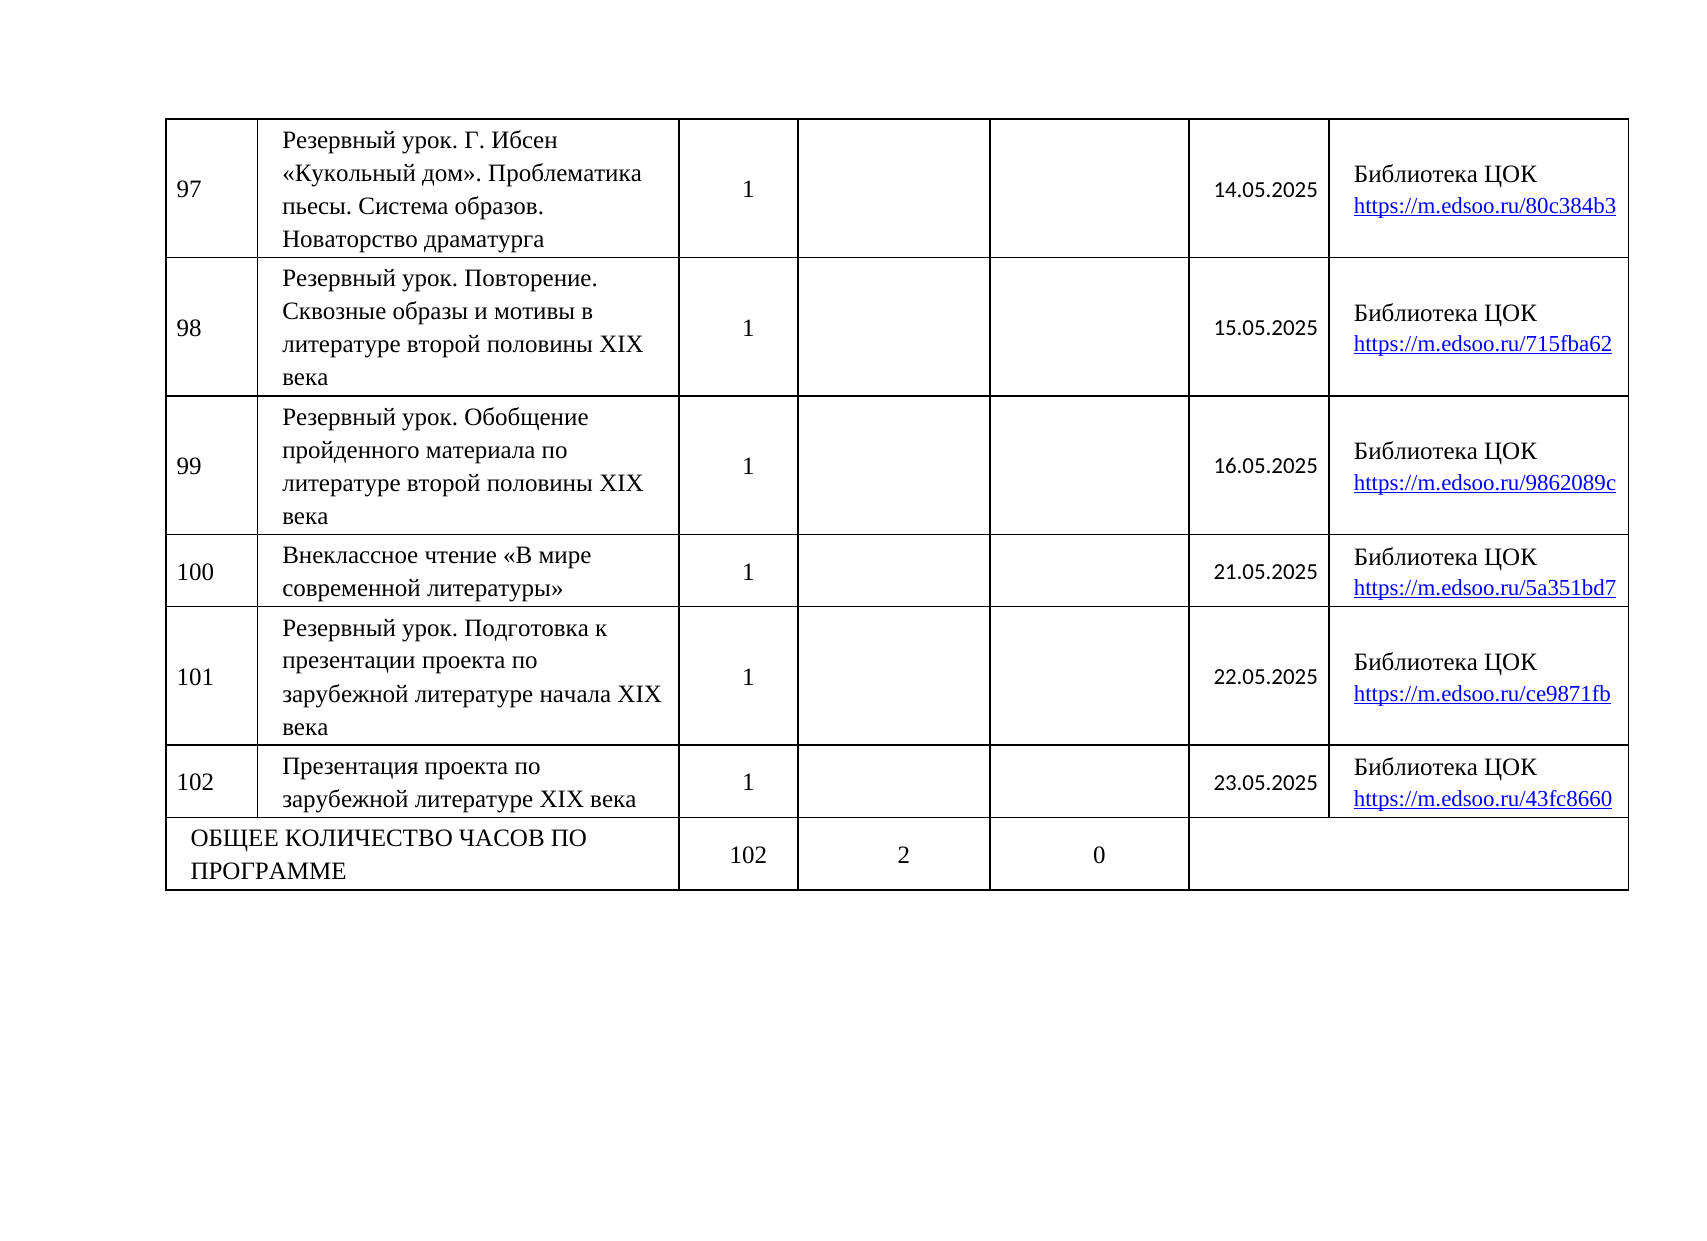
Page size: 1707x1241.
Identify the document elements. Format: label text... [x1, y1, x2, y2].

table_cell 1 [680, 535, 797, 606]
table_cell 2 [799, 818, 989, 889]
table_cell 15.05.2025 [1190, 258, 1328, 395]
table_cell [799, 607, 989, 744]
table_cell 23.05.2025 [1190, 746, 1328, 817]
table_cell 97 [167, 120, 257, 257]
table_cell [799, 535, 989, 606]
table_cell 102 [167, 746, 257, 817]
table_cell Библиотека ЦОК https://m.edsoo.ru/ce9871fb [1330, 607, 1628, 744]
table_cell 21.05.2025 [1190, 535, 1328, 606]
table_cell [991, 607, 1188, 744]
table_cell 102 [680, 818, 797, 889]
table_cell 1 [680, 120, 797, 257]
table_cell [991, 397, 1188, 533]
table_cell 16.05.2025 [1190, 397, 1328, 533]
table_cell [799, 746, 989, 817]
table_cell [991, 535, 1188, 606]
table_cell [991, 746, 1188, 817]
table_cell 1 [680, 746, 797, 817]
table_cell [799, 397, 989, 533]
table_cell Библиотека ЦОК https://m.edsoo.ru/80c384b3 [1330, 120, 1628, 257]
table_cell Библиотека ЦОК https://m.edsoo.ru/9862089c [1330, 397, 1628, 533]
table_cell Презентация проекта по зарубежной литературе ХIХ века [258, 746, 678, 817]
table_cell [799, 120, 989, 257]
table_cell Резервный урок. Подготовка к презентации проекта по зарубежной литературе начала ХIХ века [258, 607, 678, 744]
table_cell ОБЩЕЕ КОЛИЧЕСТВО ЧАСОВ ПО ПРОГРАММЕ [167, 818, 678, 889]
table_cell Внеклассное чтение «В мире современной литературы» [258, 535, 678, 606]
table_cell 98 [167, 258, 257, 395]
table_cell [991, 258, 1188, 395]
table_cell 14.05.2025 [1190, 120, 1328, 257]
table_cell 0 [991, 818, 1188, 889]
table_cell Библиотека ЦОК https://m.edsoo.ru/5a351bd7 [1330, 535, 1628, 606]
table_cell Резервный урок. Г. Ибсен «Кукольный дом». Проблематика пьесы. Система образов. Новаторство драматурга [258, 120, 678, 257]
table_cell [991, 120, 1188, 257]
table_cell Библиотека ЦОК https://m.edsoo.ru/43fc8660 [1330, 746, 1628, 817]
table_cell Библиотека ЦОК https://m.edsoo.ru/715fba62 [1330, 258, 1628, 395]
table_cell 99 [167, 397, 257, 533]
table_cell 101 [167, 607, 257, 744]
table_cell 1 [680, 397, 797, 533]
table_cell [799, 258, 989, 395]
table_cell [1190, 818, 1628, 889]
table_cell 22.05.2025 [1190, 607, 1328, 744]
table_cell 100 [167, 535, 257, 606]
table_cell Резервный урок. Повторение. Сквозные образы и мотивы в литературе второй половины XIX века [258, 258, 678, 395]
table_cell 1 [680, 258, 797, 395]
table_cell Резервный урок. Обобщение пройденного материала по литературе второй половины XIX века [258, 397, 678, 533]
table_cell 1 [680, 607, 797, 744]
